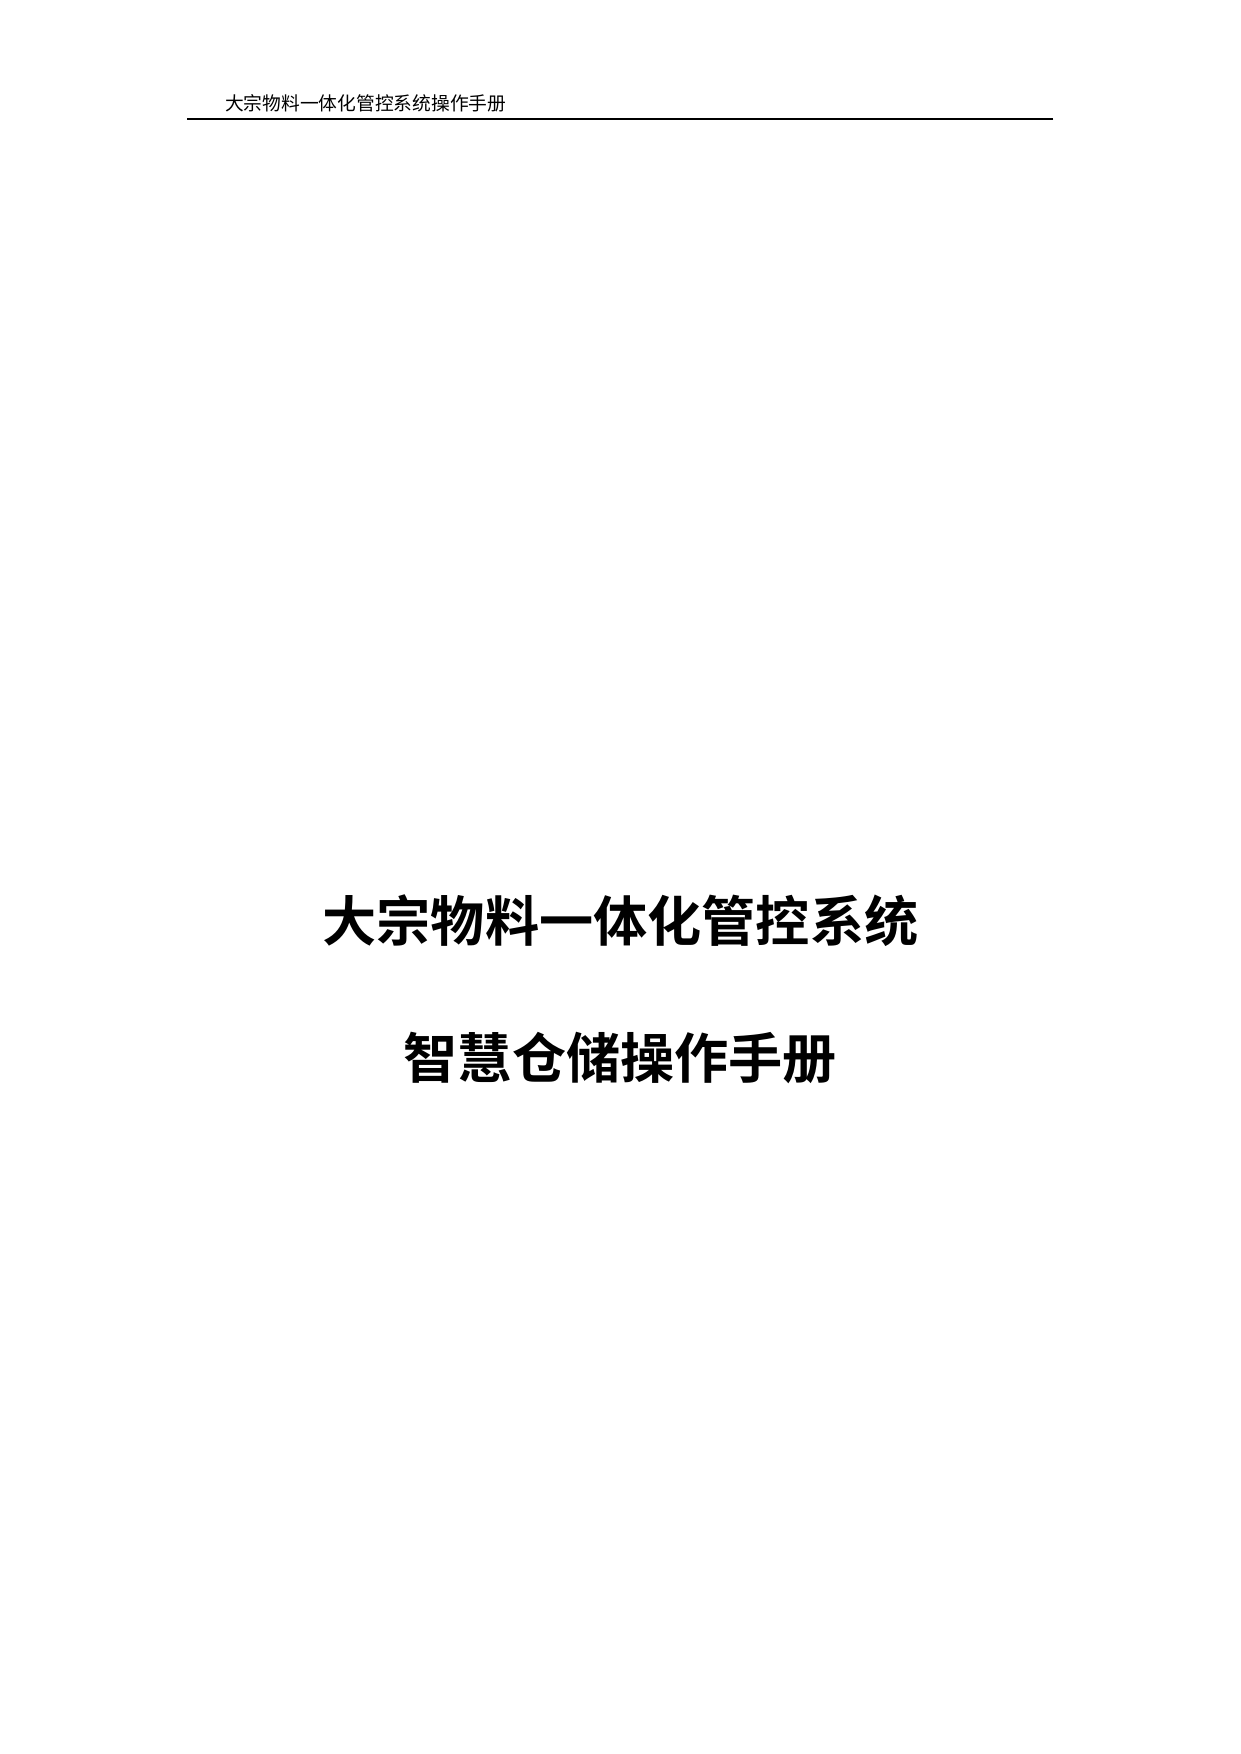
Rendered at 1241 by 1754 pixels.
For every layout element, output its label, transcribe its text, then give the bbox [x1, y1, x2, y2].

text 智慧仓储操作手册 [187, 1006, 1053, 1103]
text 大宗物料一体化管控系统 [187, 869, 1053, 967]
